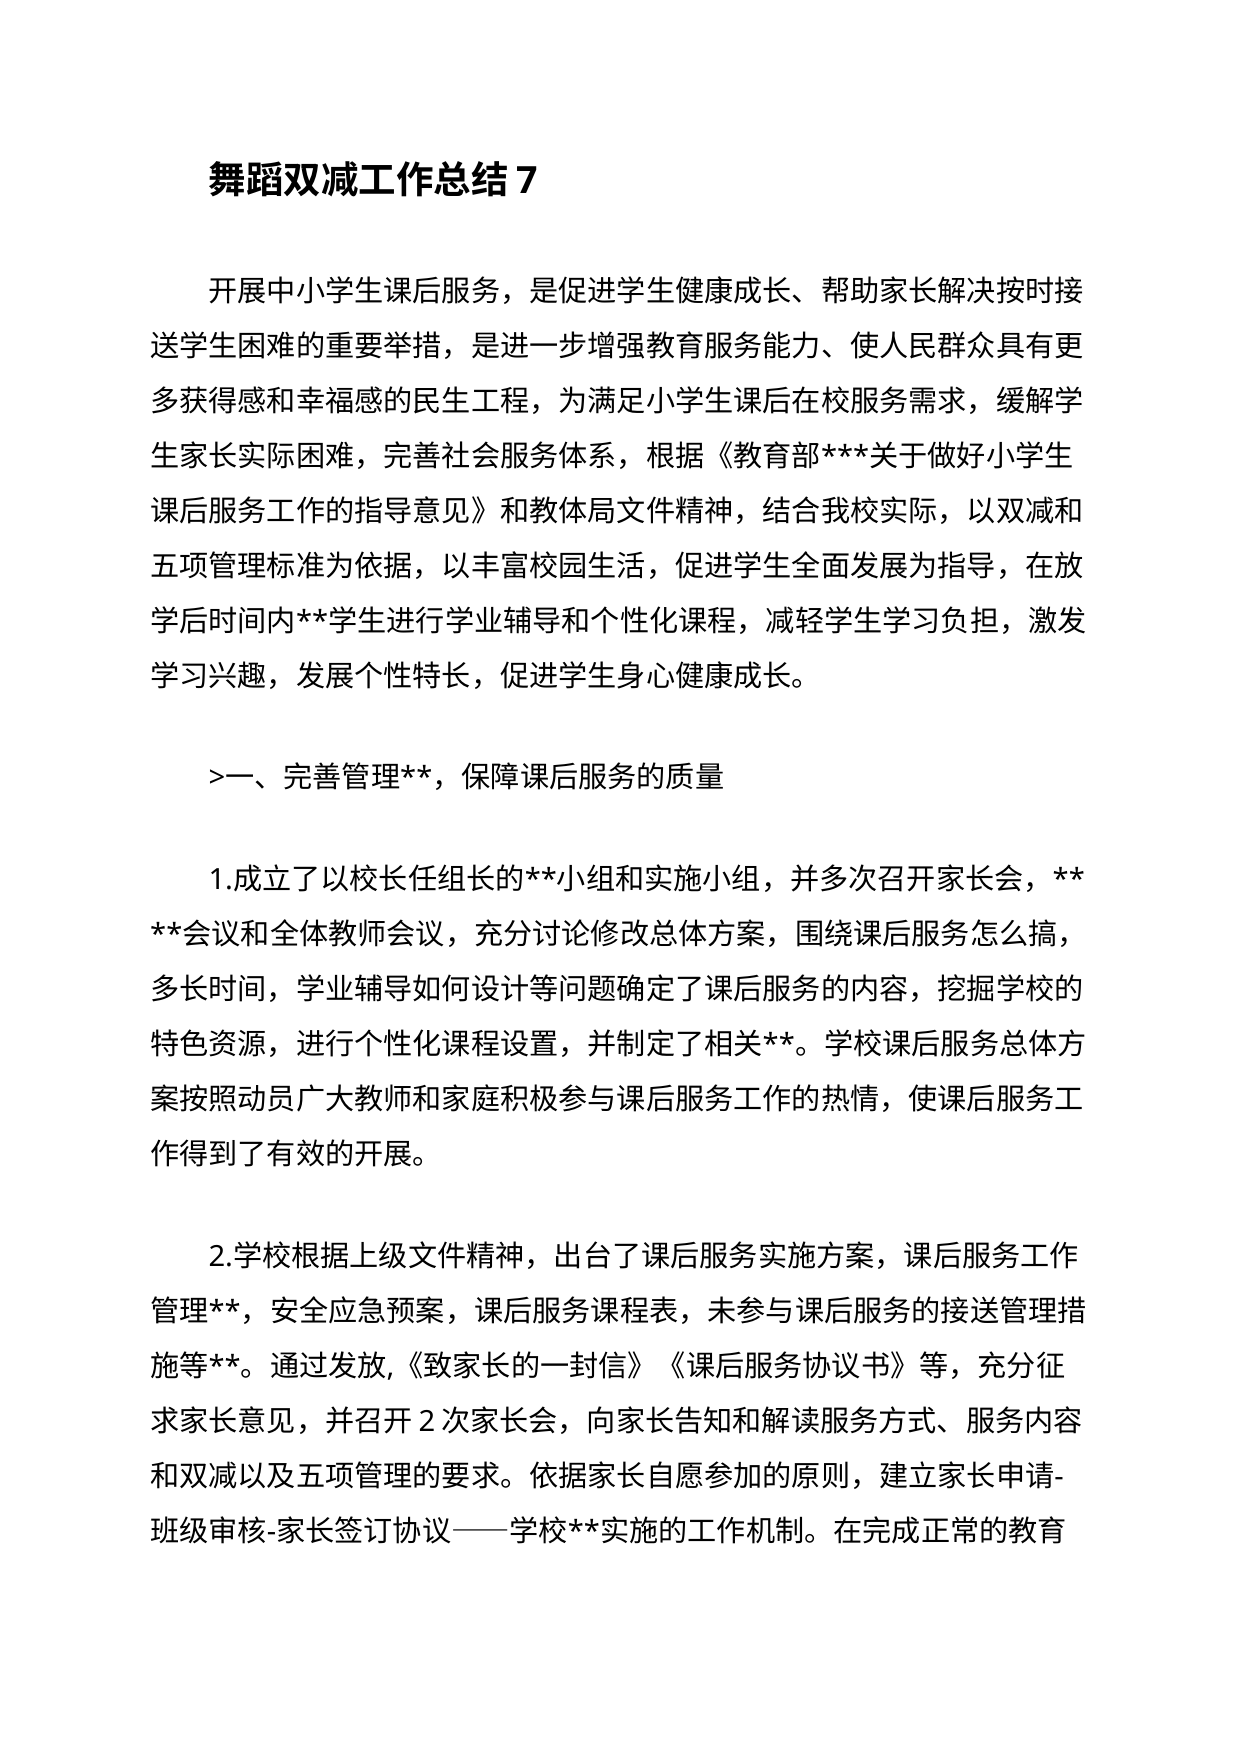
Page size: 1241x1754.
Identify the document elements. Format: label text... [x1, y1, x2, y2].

text 1.成立了以校长任组长的**小组和实施小组，并多次召开家长会，****会议和全体教师会议，充分讨论修改总体方案，围绕课后服务怎么搞，多长时间，学业辅导如何设计等问题确定了课后服务的内容，挖掘学校的特色资源，进行个性化课程设置，并制定了相关**。学校课后服务总体方案按照动员广大教师和家庭积极参与课后服务工作的热情，使课后服务工作得到了有效的开展。 [150, 856, 1090, 1173]
text >一、完善管理**，保障课后服务的质量 [150, 754, 1090, 796]
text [150, 1232, 1090, 1550]
text 舞蹈双减工作总结7 [150, 150, 1090, 204]
text 开展中小学生课后服务，是促进学生健康成长、帮助家长解决按时接送学生困难的重要举措，是进一步增强教育服务能力、使人民群众具有更多获得感和幸福感的民生工程，为满足小学生课后在校服务需求，缓解学生家长实际困难，完善社会服务体系，根据《教育部***关于做好小学生课后服务工作的指导意见》和教体局文件精神，结合我校实际，以双减和五项管理标准为依据，以丰富校园生活，促进学生全面发展为指导，在放学后时间内**学生进行学业辅导和个性化课程，减轻学生学习负担，激发学习兴趣，发展个性特长，促进学生身心健康成长。 [150, 268, 1090, 694]
